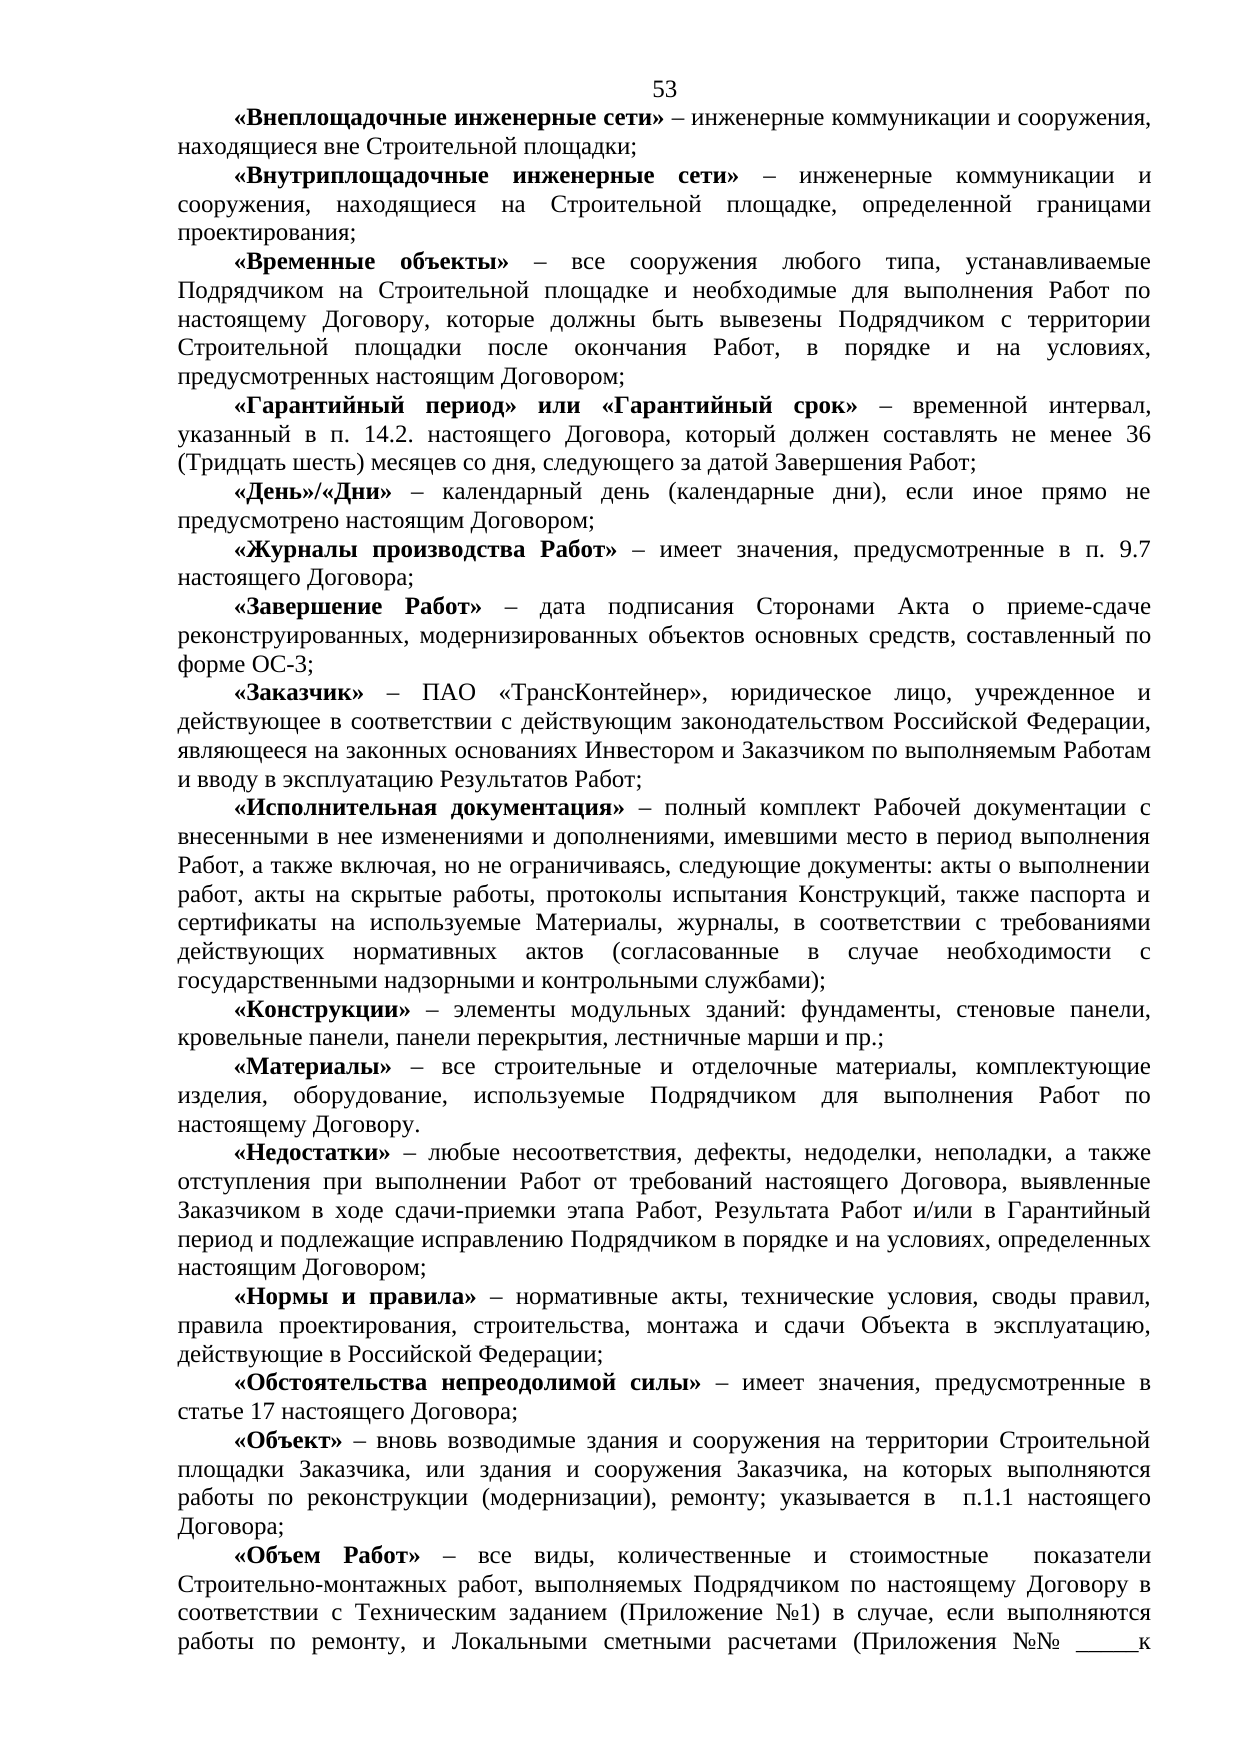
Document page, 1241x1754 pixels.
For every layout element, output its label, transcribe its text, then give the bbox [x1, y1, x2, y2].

text «Конструкции» – элементы модульных зданий: фундаменты, стеновые панели, кровельные панели, панели перекрытия, лестничные марши и пр.; [177, 994, 1152, 1051]
text «Временные объекты» – все сооружения любого типа, устанавливаемые Подрядчиком на Строительной площадке и необходимые для выполнения Работ по настоящему Договору, которые должны быть вывезены Подрядчиком с территории Строительной площадки после окончания Работ, в порядке и на условиях, предусмотренных настоящим Договором; [177, 246, 1152, 390]
text «Нормы и правила» – нормативные акты, технические условия, своды правил, правила проектирования, строительства, монтажа и сдачи Объекта в эксплуатацию, действующие в Российской Федерации; [177, 1281, 1152, 1367]
text «Недостатки» – любые несоответствия, дефекты, недоделки, неполадки, а также отступления при выполнении Работ от требований настоящего Договора, выявленные Заказчиком в ходе сдачи-приемки этапа Работ, Результата Работ и/или в Гарантийный период и подлежащие исправлению Подрядчиком в порядке и на условиях, определенных настоящим Договором; [177, 1137, 1152, 1281]
text «Исполнительная документация» – полный комплект Рабочей документации с внесенными в нее изменениями и дополнениями, имевшими место в период выполнения Работ, а также включая, но не ограничиваясь, следующие документы: акты о выполнении работ, акты на скрытые работы, протоколы испытания Конструкций, также паспорта и сертификаты на используемые Материалы, журналы, в соответствии с требованиями действующих нормативных актов (согласованные в случае необходимости с государственными надзорными и контрольными службами); [177, 792, 1152, 994]
text «Внутриплощадочные инженерные сети» – инженерные коммуникации и сооружения, находящиеся на Строительной площадке, определенной границами проектирования; [177, 160, 1152, 246]
text «Материалы» – все строительные и отделочные материалы, комплектующие изделия, оборудование, используемые Подрядчиком для выполнения Работ по настоящему Договору. [177, 1051, 1152, 1137]
text «Обстоятельства непреодолимой силы» – имеет значения, предусмотренные в статье 17 настоящего Договора; [177, 1367, 1152, 1425]
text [177, 1540, 1152, 1655]
text «Внеплощадочные инженерные сети» – инженерные коммуникации и сооружения, находящиеся вне Строительной площадки; [177, 102, 1152, 160]
text «Гарантийный период» или «Гарантийный срок» – временной интервал, указанный в п. 14.2. настоящего Договора, который должен составлять не менее 36 (Тридцать шесть) месяцев со дня, следующего за датой Завершения Работ; [177, 390, 1152, 476]
text «День»/«Дни» – календарный день (календарные дни), если иное прямо не предусмотрено настоящим Договором; [177, 476, 1152, 534]
text «Завершение Работ» – дата подписания Сторонами Акта о приеме-сдаче реконструированных, модернизированных объектов основных средств, составленный по форме ОС-3; [177, 591, 1152, 677]
text «Журналы производства Работ» – имеет значения, предусмотренные в п. 9.7 настоящего Договора; [177, 534, 1152, 591]
text «Объект» – вновь возводимые здания и сооружения на территории Строительной площадки Заказчика, или здания и сооружения Заказчика, на которых выполняются работы по реконструкции (модернизации), ремонту; указывается в п.1.1 настоящего Договора; [177, 1425, 1152, 1540]
text «Заказчик» – ПАО «ТрансКонтейнер», юридическое лицо, учрежденное и действующее в соответствии с действующим законодательством Российской Федерации, являющееся на законных основаниях Инвестором и Заказчиком по выполняемым Работам и вводу в эксплуатацию Результатов Работ; [177, 677, 1152, 792]
